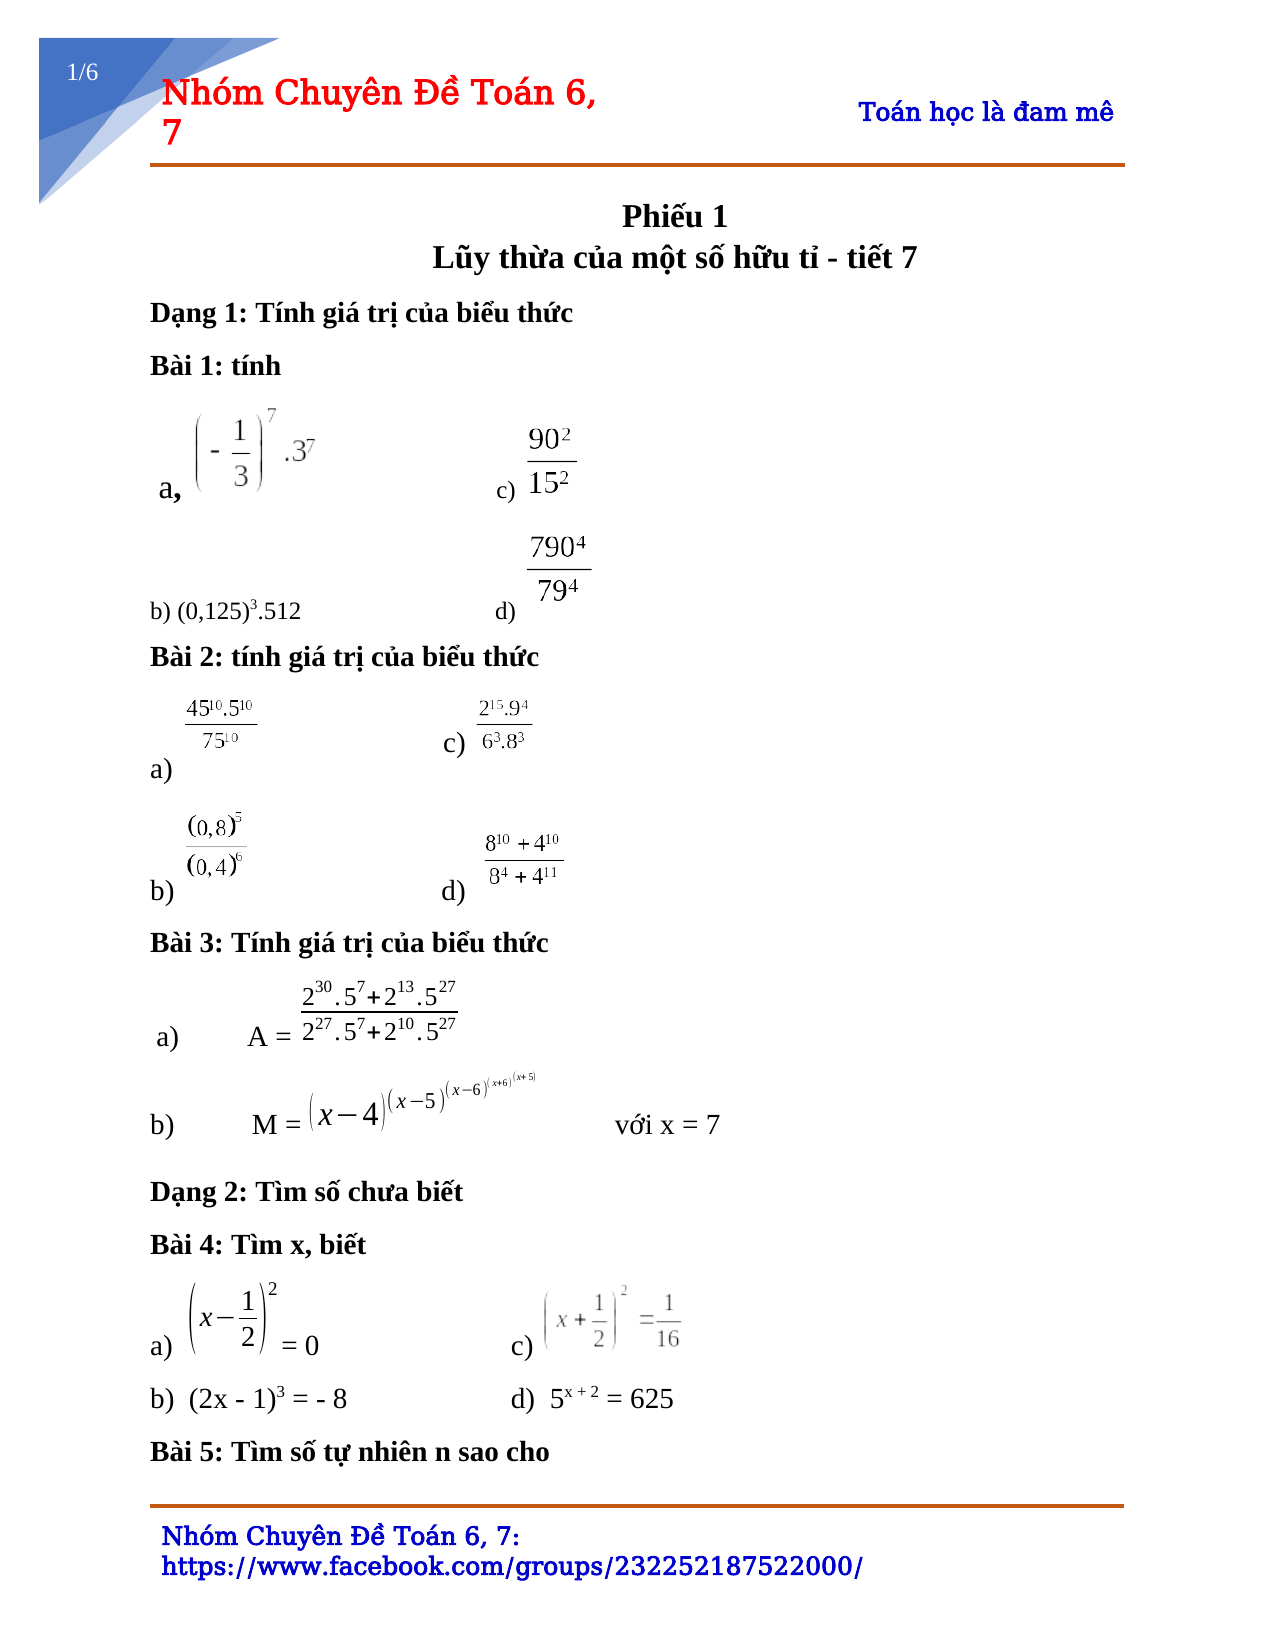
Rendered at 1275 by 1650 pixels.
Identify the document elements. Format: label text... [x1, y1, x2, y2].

text Dạng 1: Tính giá trị của biểu thức [150, 295, 1125, 329]
text a, c) [150, 401, 1125, 506]
text a) = 0 c) [150, 1279, 1125, 1362]
list Lũy thừa của một số hữu tỉ - tiết 7 [225, 237, 1125, 276]
list Phiếu 1 [225, 196, 1125, 234]
text b) M = với x = 7 [150, 1072, 1125, 1141]
text a) A = [150, 977, 1125, 1052]
text Bài 4: Tìm x, biết [150, 1227, 1125, 1260]
text Bài 2: tính giá trị của biểu thức [150, 639, 1125, 673]
picture [39, 37, 281, 206]
text a) c) [150, 692, 1125, 785]
text b) d) [150, 806, 1125, 906]
text b) (0,125)3.512 d) [150, 525, 1125, 624]
text Bài 1: tính [150, 348, 1125, 382]
text Bài 5: Tìm số tự nhiên n sao cho [150, 1434, 1125, 1468]
text b) (2x - 1)3 = - 8 d) 5x + 2 = 625 [150, 1381, 1125, 1415]
text Bài 3: Tính giá trị của biểu thức [150, 925, 1125, 958]
text Dạng 2: Tìm số chưa biết [150, 1174, 1125, 1207]
